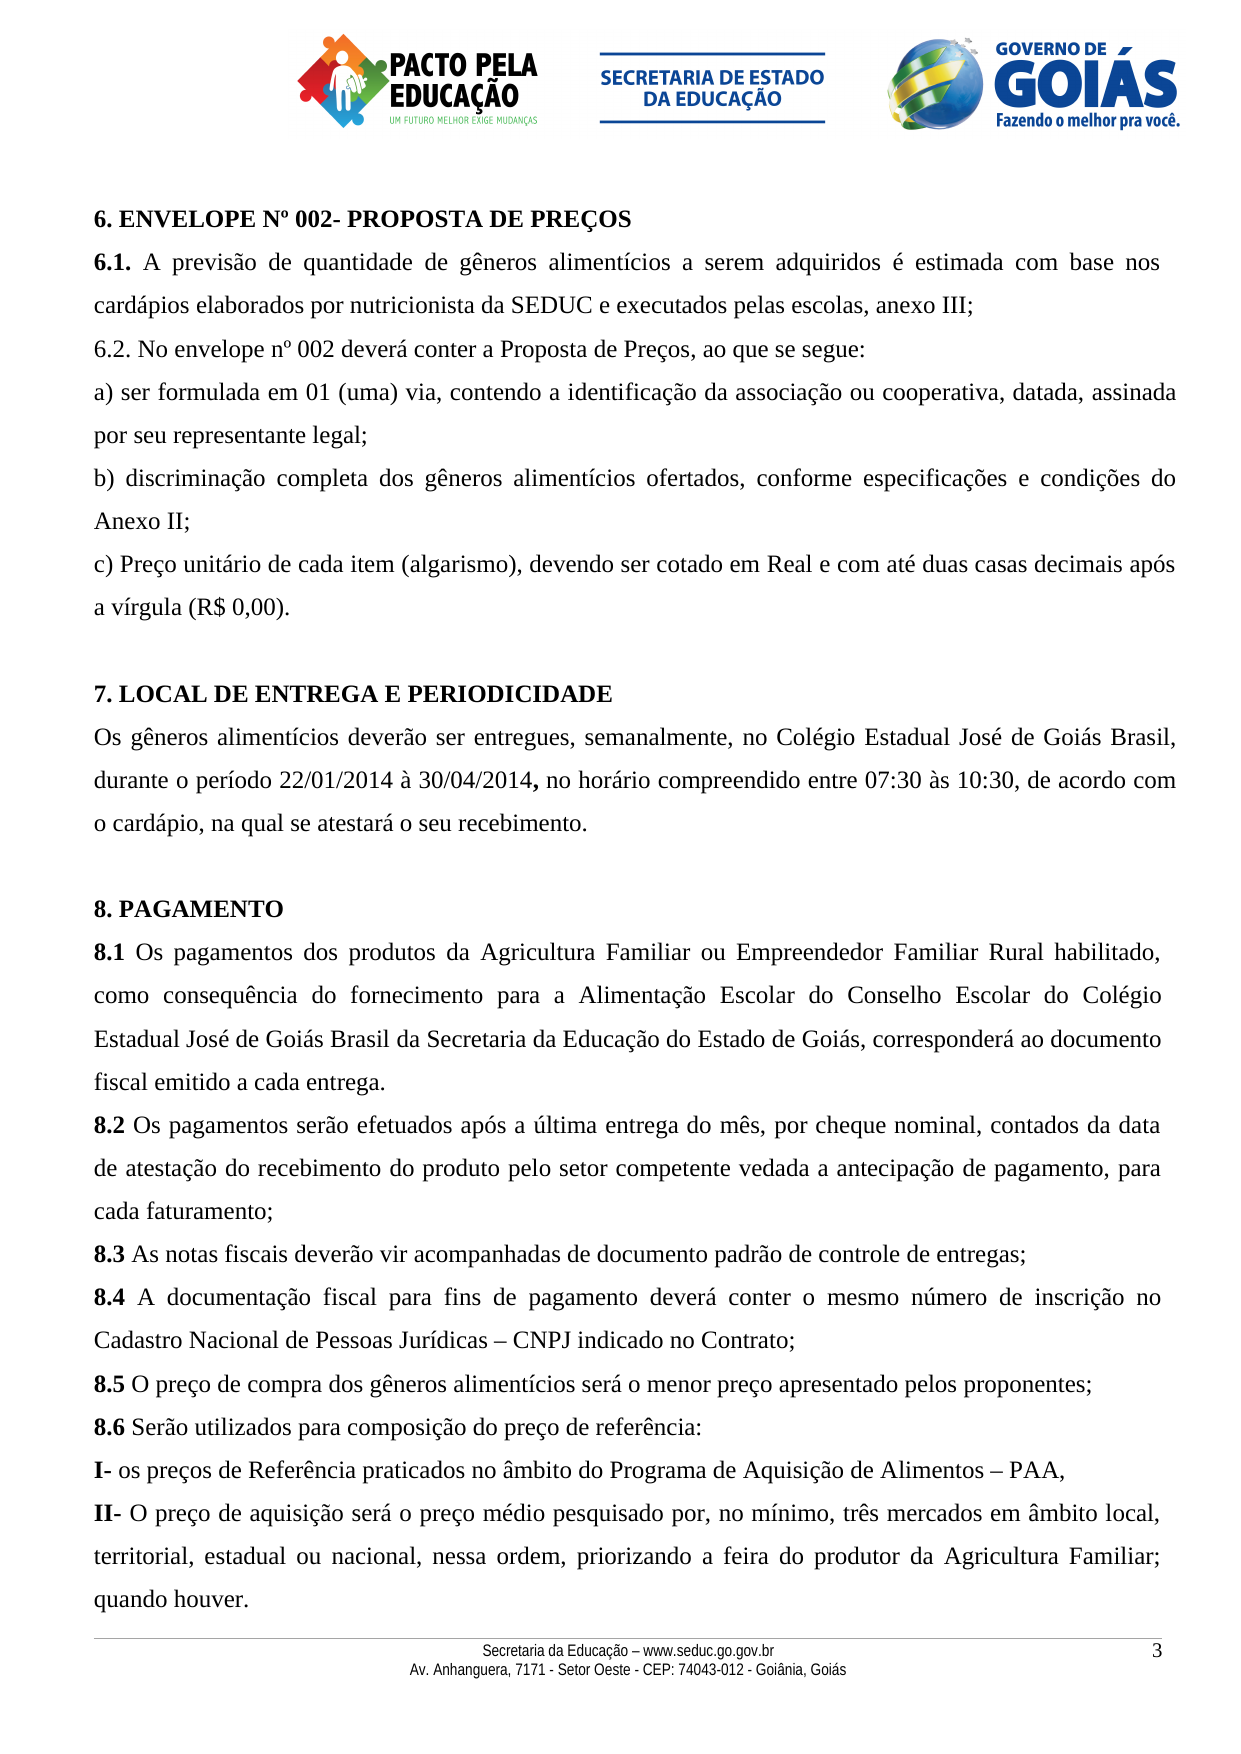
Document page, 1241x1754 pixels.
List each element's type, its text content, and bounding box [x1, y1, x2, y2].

text 8.2 Os pagamentos serão efetuados após a última entrega do mês, por cheque nominal, contados da data de atestação do recebimento do produto pelo setor competente vedada a antecipação de pagamento, para cada faturamento; [94, 1110, 1162, 1225]
text 6. ENVELOPE Nº 002- PROPOSTA DE PREÇOS [94, 204, 1162, 233]
text 6.2. No envelope nº 002 deverá conter a Proposta de Preços, ao que se segue: [94, 334, 1177, 362]
text 8.3 As notas fiscais deverão vir acompanhadas de documento padrão de controle de entregas; [94, 1239, 1162, 1268]
text 6.1. A previsão de quantidade de gêneros alimentícios a serem adquiridos é estimada com base nos cardápios elaborados por nutricionista da SEDUC e executados pelas escolas, anexo III; [94, 247, 1162, 319]
text a) ser formulada em 01 (uma) via, contendo a identificação da associação ou cooperativa, datada, assinada por seu representante legal; [94, 377, 1177, 449]
text documentação fiscal para fins de pagamento deverá conter o mesmo número de inscrição no Cadastro Nacional de Pessoas Jurídicas – CNPJ indicado no Contrato; [94, 1282, 1162, 1354]
text Os gêneros alimentícios deverão ser entregues, semanalmente, no Colégio Estadual José de Goiás Brasil, durante o período 22/01/2014 à 30/04/2014, no horário compreendido entre 07:30 às 10:30, de acordo com o cardápio, na qual se atestará o seu recebimento. [94, 722, 1177, 837]
text 7. LOCAL DE ENTREGA E PERIODICIDADE [94, 679, 1177, 707]
picture [288, 29, 1187, 139]
text 8.6 Serão utilizados para composição do preço de referência: [94, 1412, 1162, 1441]
text 8. PAGAMENTO [94, 894, 1177, 923]
text 8.5 O preço de compra dos gêneros alimentícios será o menor preço apresentado pelos proponentes; [94, 1369, 1162, 1397]
text I- os preços de Referência praticados no âmbito do Programa de Aquisição de Alimentos – PAA, [94, 1455, 1162, 1484]
text II- O preço de aquisição será o preço médio pesquisado por, no mínimo, três mercados em âmbito local, territorial, estadual ou nacional, nessa ordem, priorizando a feira do produtor da Agricultura Familiar; quando houver. [94, 1498, 1162, 1613]
text c) Preço unitário de cada item (algarismo), devendo ser cotado em Real e com até duas casas decimais após a vírgula (R$ 0,00). [94, 549, 1177, 621]
text b) discriminação completa dos gêneros alimentícios ofertados, conforme especificações e condições do Anexo II; [94, 463, 1177, 535]
text 8.1 Os pagamentos dos produtos da Agricultura Familiar ou Empreendedor Familiar Rural habilitado, como consequência do fornecimento para a Alimentação Escolar do Conselho Escolar do Colégio Estadual José de Goiás Brasil da Secretaria da Educação do Estado de Goiás, corresponderá ao documento fiscal emitido a cada entrega. [94, 937, 1162, 1096]
